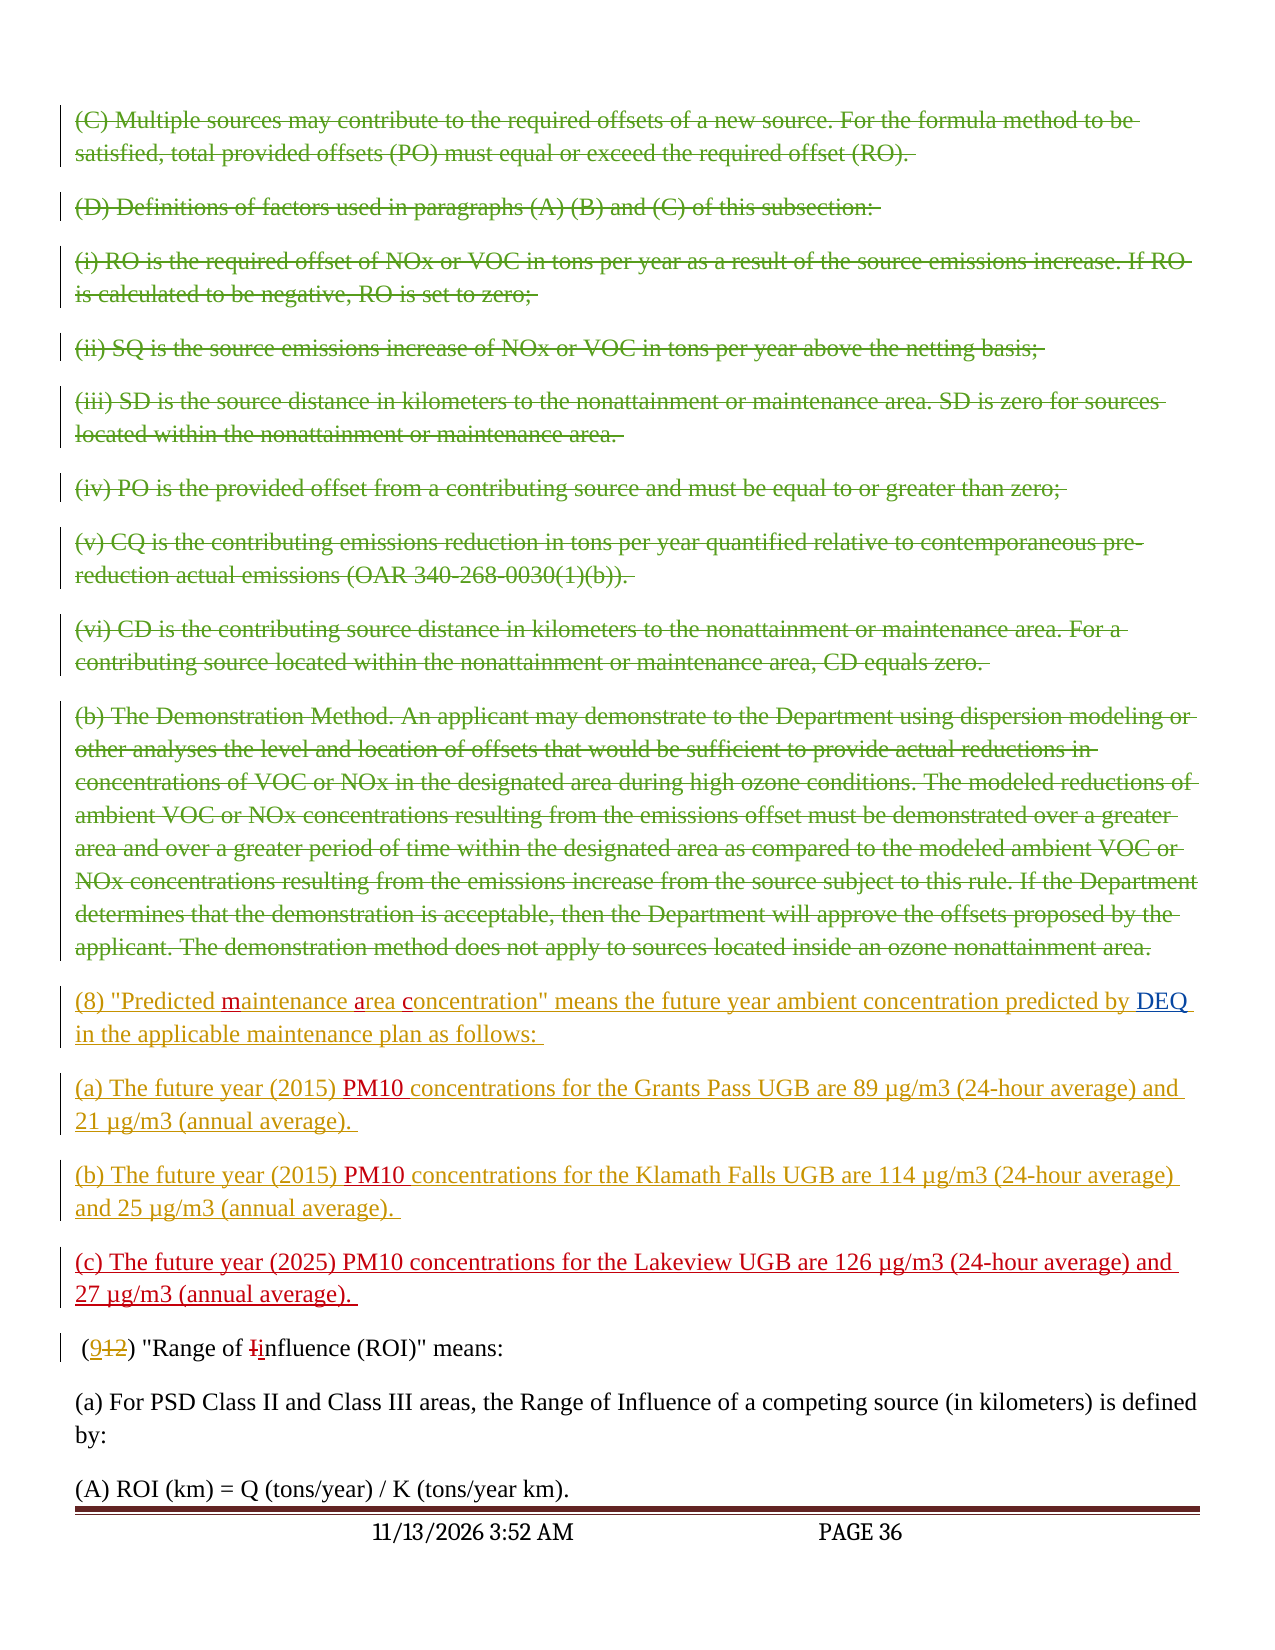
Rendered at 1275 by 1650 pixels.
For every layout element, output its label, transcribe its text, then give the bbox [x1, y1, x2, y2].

text () "Range of nfluence (ROI)" means: [75, 1333, 1200, 1362]
text (a) For PSD Class II and Class III areas, the Range of Influence of a competing source (in kilometers) is defined by: [75, 1387, 1200, 1449]
text (A) ROI (km) = Q (tons/year) / K (tons/year km). [75, 1474, 1200, 1503]
